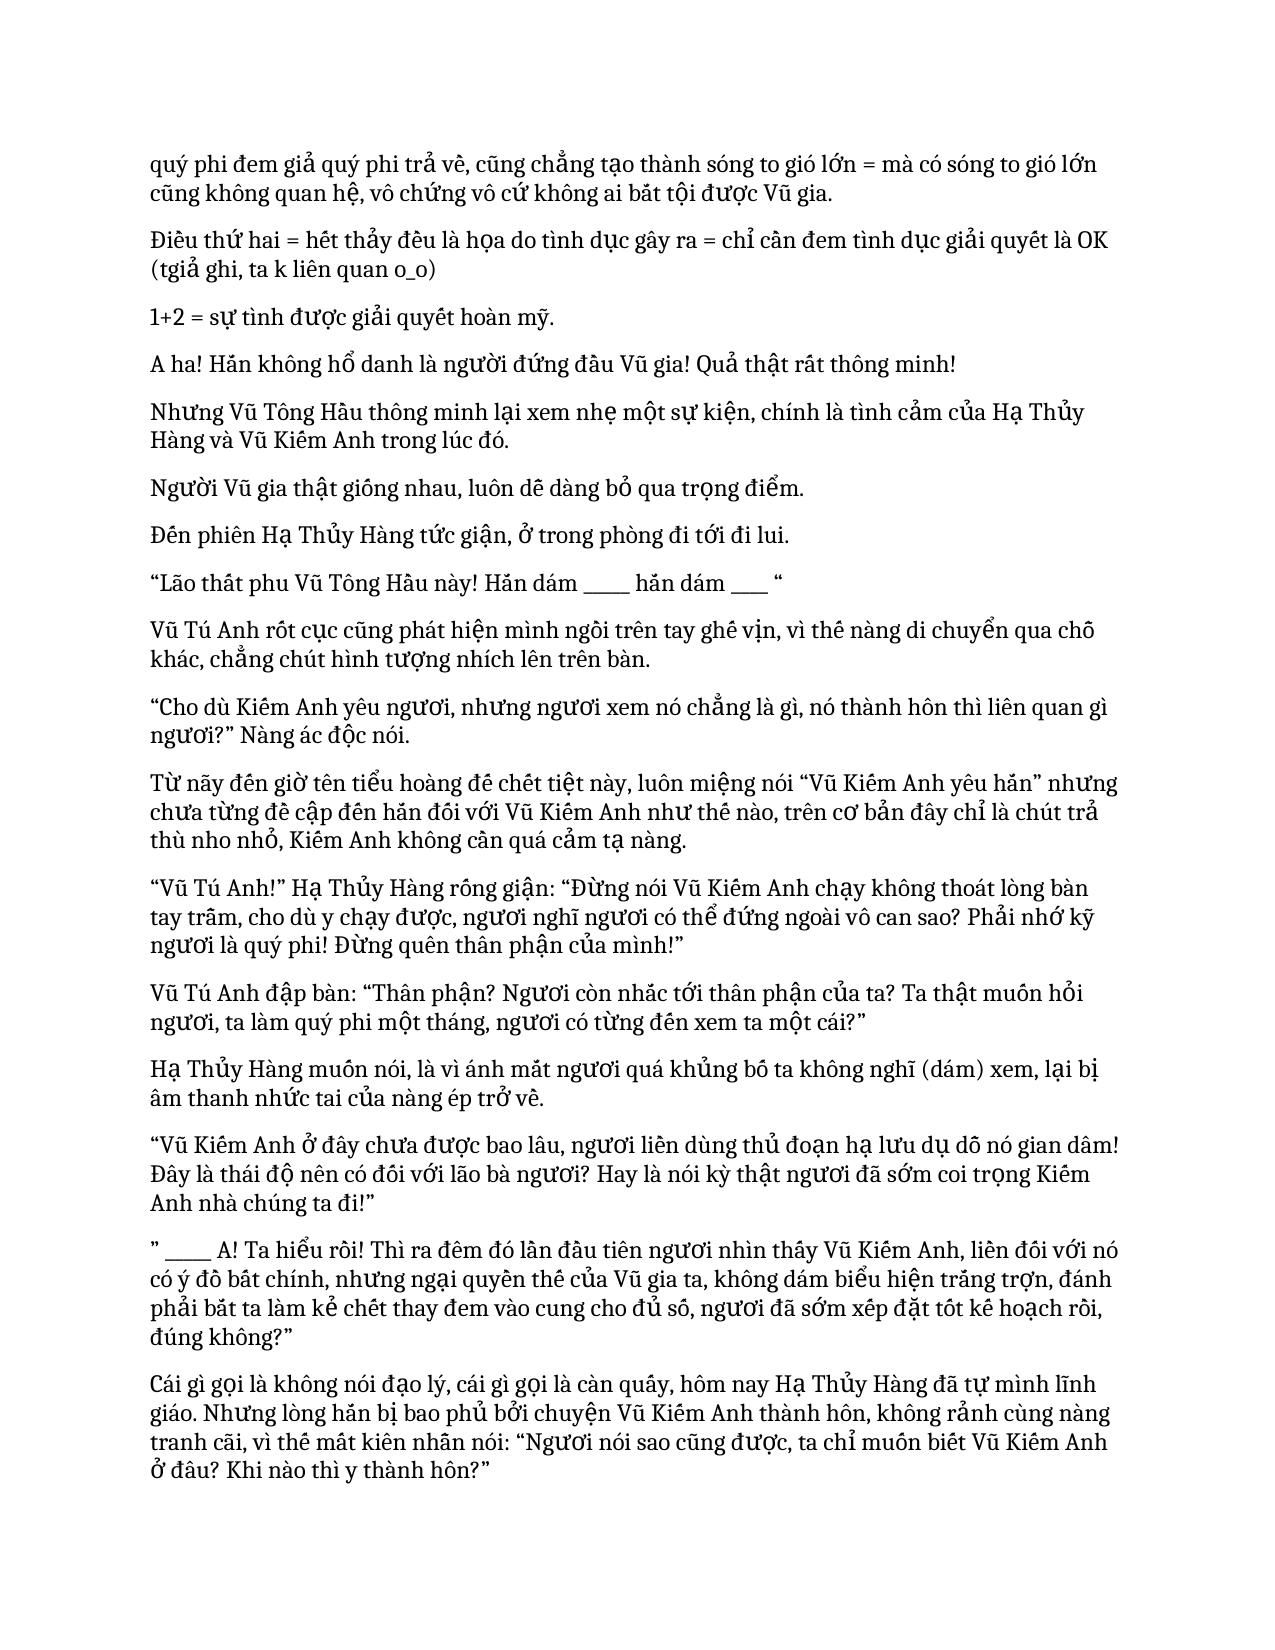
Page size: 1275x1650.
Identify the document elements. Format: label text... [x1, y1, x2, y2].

text A ha! Hắn không hổ danh là người đứng đầu Vũ gia! Quả thật rất thông minh! [150, 350, 1125, 379]
text “Vũ Tú Anh!” Hạ Thủy Hàng rống giận: “Đừng nói Vũ Kiếm Anh chạy không thoát lòng bàn tay trẫm, cho dù y chạy được, ngươi nghĩ ngươi có thể đứng ngoài vô can sao? Phải nhớ kỹ ngươi là quý phi! Đừng quên thân phận của mình!” [150, 874, 1125, 960]
text ” _____ A! Ta hiểu rồi! Thì ra đêm đó lần đầu tiên ngươi nhìn thấy Vũ Kiếm Anh, liền đối với nó có ý đồ bất chính, nhưng ngại quyền thế của Vũ gia ta, không dám biểu hiện trắng trợn, đánh phải bắt ta làm kẻ chết thay đem vào cung cho đủ số, ngươi đã sớm xếp đặt tốt kế hoạch rồi, đúng không?” [150, 1236, 1125, 1351]
text Nhưng Vũ Tông Hầu thông minh lại xem nhẹ một sự kiện, chính là tình cảm của Hạ Thủy Hàng và Vũ Kiếm Anh trong lúc đó. [150, 397, 1125, 455]
text Vũ Tú Anh rốt cục cũng phát hiện mình ngồi trên tay ghế vịn, vì thế nàng di chuyển qua chỗ khác, chẳng chút hình tượng nhích lên trên bàn. [150, 616, 1125, 674]
text Cái gì gọi là không nói đạo lý, cái gì gọi là càn quấy, hôm nay Hạ Thủy Hàng đã tự mình lĩnh giáo. Nhưng lòng hắn bị bao phủ bởi chuyện Vũ Kiếm Anh thành hôn, không rảnh cùng nàng tranh cãi, vì thế mất kiên nhẫn nói: “Ngươi nói sao cũng được, ta chỉ muốn biết Vũ Kiếm Anh ở đâu? Khi nào thì y thành hôn?” [150, 1370, 1125, 1485]
text Hạ Thủy Hàng muốn nói, là vì ánh mắt ngươi quá khủng bố ta không nghĩ (dám) xem, lại bị âm thanh nhức tai của nàng ép trở về. [150, 1055, 1125, 1112]
text Từ nãy đến giờ tên tiểu hoàng đế chết tiệt này, luôn miệng nói “Vũ Kiếm Anh yêu hắn” nhưng chưa từng đề cập đến hắn đối với Vũ Kiếm Anh như thế nào, trên cơ bản đây chỉ là chút trả thù nho nhỏ, Kiếm Anh không cần quá cảm tạ nàng. [150, 769, 1125, 855]
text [150, 150, 1125, 207]
text Đến phiên Hạ Thủy Hàng tức giận, ở trong phòng đi tới đi lui. [150, 521, 1125, 550]
text “Cho dù Kiếm Anh yêu ngươi, nhưng ngươi xem nó chẳng là gì, nó thành hôn thì liên quan gì ngươi?” Nàng ác độc nói. [150, 692, 1125, 750]
text Người Vũ gia thật giống nhau, luôn dễ dàng bỏ qua trọng điểm. [150, 474, 1125, 502]
text “Vũ Kiếm Anh ở đây chưa được bao lâu, ngươi liền dùng thủ đoạn hạ lưu dụ dỗ nó gian dâm! Đây là thái độ nên có đối với lão bà ngươi? Hay là nói kỳ thật ngươi đã sớm coi trọng Kiếm Anh nhà chúng ta đi!” [150, 1131, 1125, 1217]
text Điều thứ hai = hết thảy đều là họa do tình dục gây ra = chỉ cần đem tình dục giải quyết là OK (tgiả ghi, ta k liên quan o_o) [150, 226, 1125, 284]
text “Lão thất phu Vũ Tông Hầu này! Hắn dám _____ hắn dám ____ “ [150, 569, 1125, 597]
text 1+2 = sự tình được giải quyết hoàn mỹ. [150, 302, 1125, 331]
text Vũ Tú Anh đập bàn: “Thân phận? Ngươi còn nhắc tới thân phận của ta? Ta thật muốn hỏi ngươi, ta làm quý phi một tháng, ngươi có từng đến xem ta một cái?” [150, 979, 1125, 1036]
